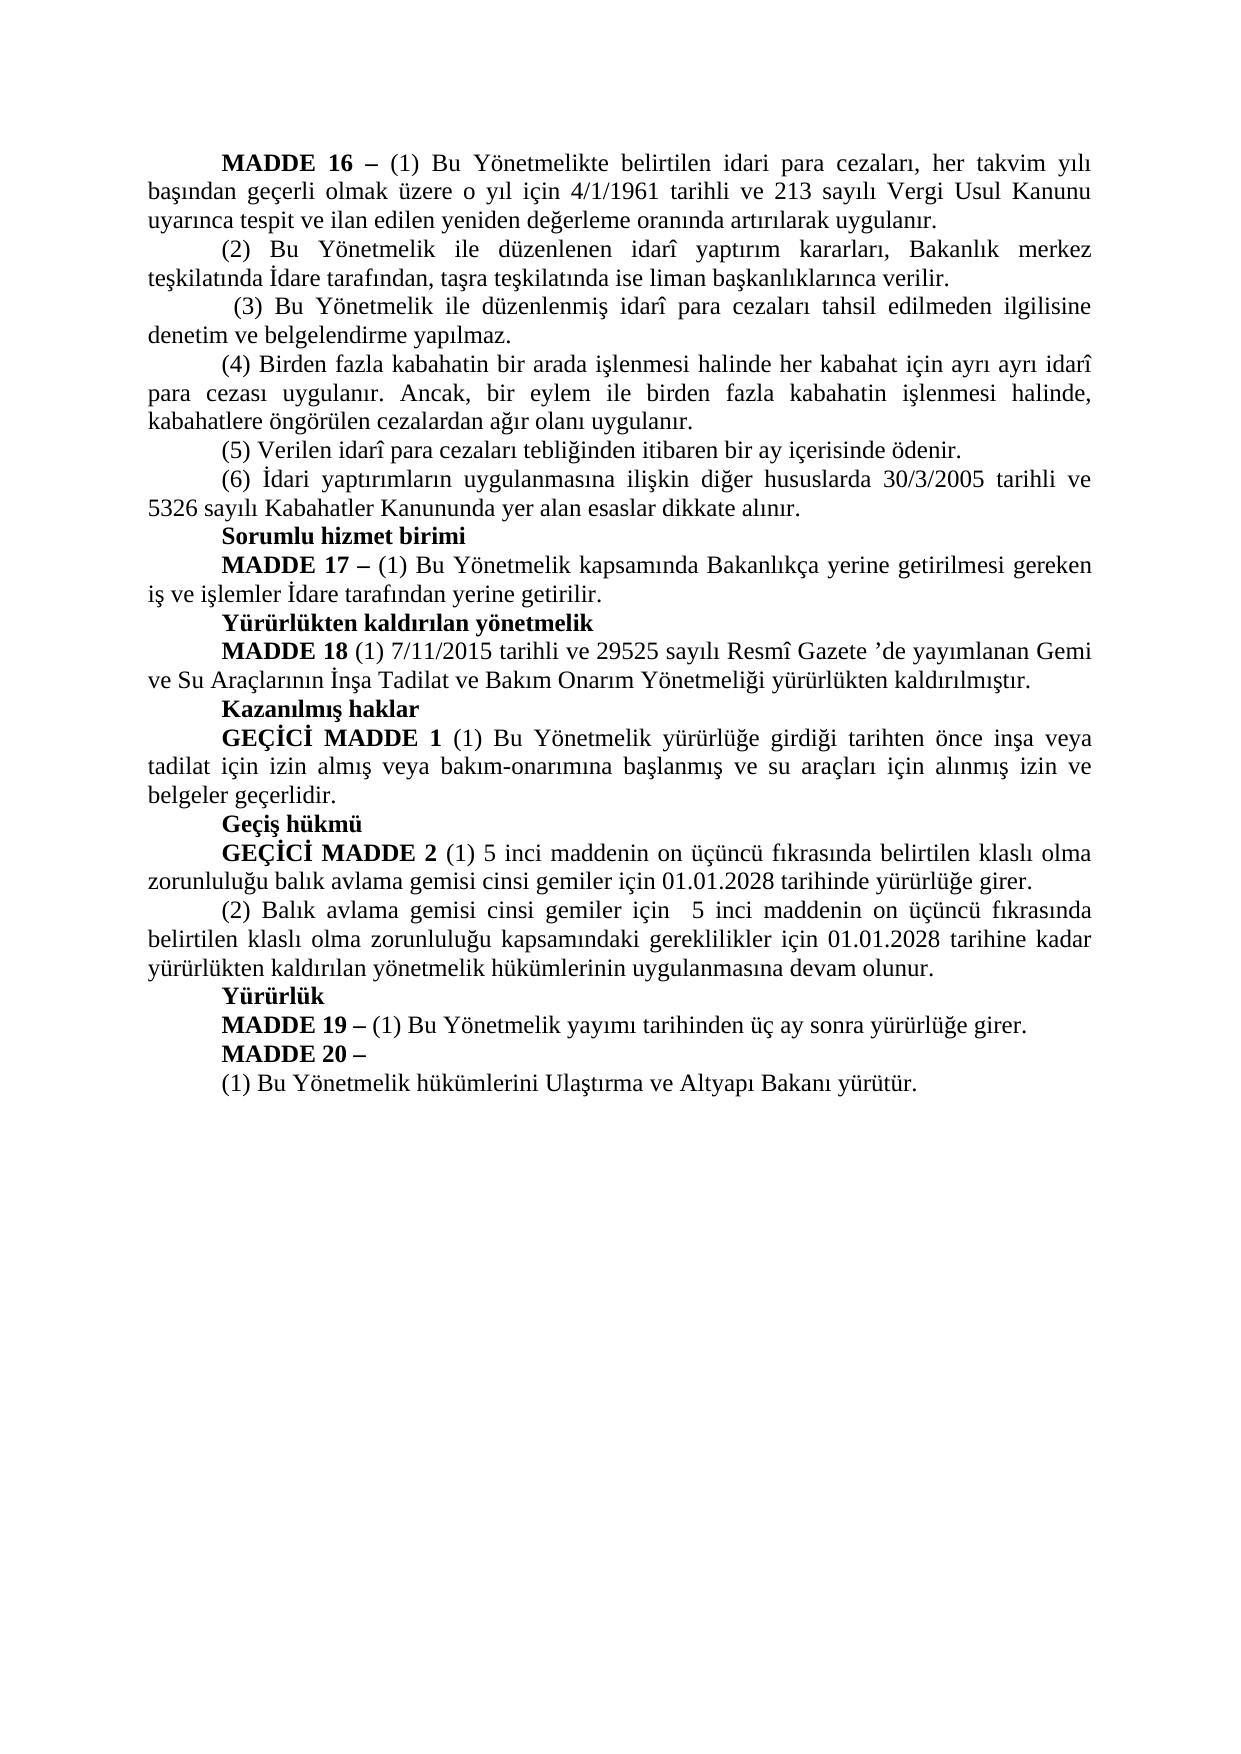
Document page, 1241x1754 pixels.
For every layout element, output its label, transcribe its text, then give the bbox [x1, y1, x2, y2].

text MADDE 18 (1) 7/11/2015 tarihli ve 29525 sayılı Resmî Gazete ’de yayımlanan Gemi ve Su Araçlarının İnşa Tadilat ve Bakım Onarım Yönetmeliği yürürlükten kaldırılmıştır. [148, 636, 1093, 694]
text Sorumlu hizmet birimi [148, 521, 1093, 550]
text (2) Bu Yönetmelik ile düzenlenen idarî yaptırım kararları, Bakanlık merkez teşkilatında İdare tarafından, taşra teşkilatında ise liman başkanlıklarınca verilir. [148, 234, 1093, 291]
text (5) Verilen idarî para cezaları tebliğinden itibaren bir ay içerisinde ödenir. [148, 435, 1093, 464]
text MADDE 20 – [148, 1039, 1093, 1068]
text Kazanılmış haklar [148, 694, 1093, 723]
text (6) İdari yaptırımların uygulanmasına ilişkin diğer hususlarda 30/3/2005 tarihli ve 5326 sayılı Kabahatler Kanununda yer alan esaslar dikkate alınır. [148, 464, 1093, 521]
text (3) Bu Yönetmelik ile düzenlenmiş idarî para cezaları tahsil edilmeden ilgilisine denetim ve belgelendirme yapılmaz. [148, 291, 1093, 349]
text (2) Balık avlama gemisi cinsi gemiler için 5 inci maddenin on üçüncü fıkrasında belirtilen klaslı olma zorunluluğu kapsamındaki gereklilikler için 01.01.2028 tarihine kadar yürürlükten kaldırılan yönetmelik hükümlerinin uygulanmasına devam olunur. [148, 895, 1093, 981]
text MADDE 17 – (1) Bu Yönetmelik kapsamında Bakanlıkça yerine getirilmesi gereken iş ve işlemler İdare tarafından yerine getirilir. [148, 550, 1093, 608]
text Yürürlük [148, 981, 1093, 1010]
text MADDE 19 – (1) Bu Yönetmelik yayımı tarihinden üç ay sonra yürürlüğe girer. [148, 1010, 1093, 1039]
text (4) Birden fazla kabahatin bir arada işlenmesi halinde her kabahat için ayrı ayrı idarî para cezası uygulanır. Ancak, bir eylem ile birden fazla kabahatin işlenmesi halinde, kabahatlere öngörülen cezalardan ağır olanı uygulanır. [148, 349, 1093, 435]
text (1) Bu Yönetmelik hükümlerini Ulaştırma ve Altyapı Bakanı yürütür. [148, 1068, 1093, 1096]
text GEÇİCİ MADDE 2 (1) 5 inci maddenin on üçüncü fıkrasında belirtilen klaslı olma zorunluluğu balık avlama gemisi cinsi gemiler için 01.01.2028 tarihinde yürürlüğe girer. [148, 838, 1093, 895]
text Yürürlükten kaldırılan yönetmelik [148, 608, 1093, 636]
text MADDE 16 – (1) Bu Yönetmelikte belirtilen idari para cezaları, her takvim yılı başından geçerli olmak üzere o yıl için 4/1/1961 tarihli ve 213 sayılı Vergi Usul Kanunu uyarınca tespit ve ilan edilen yeniden değerleme oranında artırılarak uygulanır. [148, 148, 1093, 234]
text GEÇİCİ MADDE 1 (1) Bu Yönetmelik yürürlüğe girdiği tarihten önce inşa veya tadilat için izin almış veya bakım-onarımına başlanmış ve su araçları için alınmış izin ve belgeler geçerlidir. [148, 723, 1093, 809]
text Geçiş hükmü [148, 809, 1093, 838]
